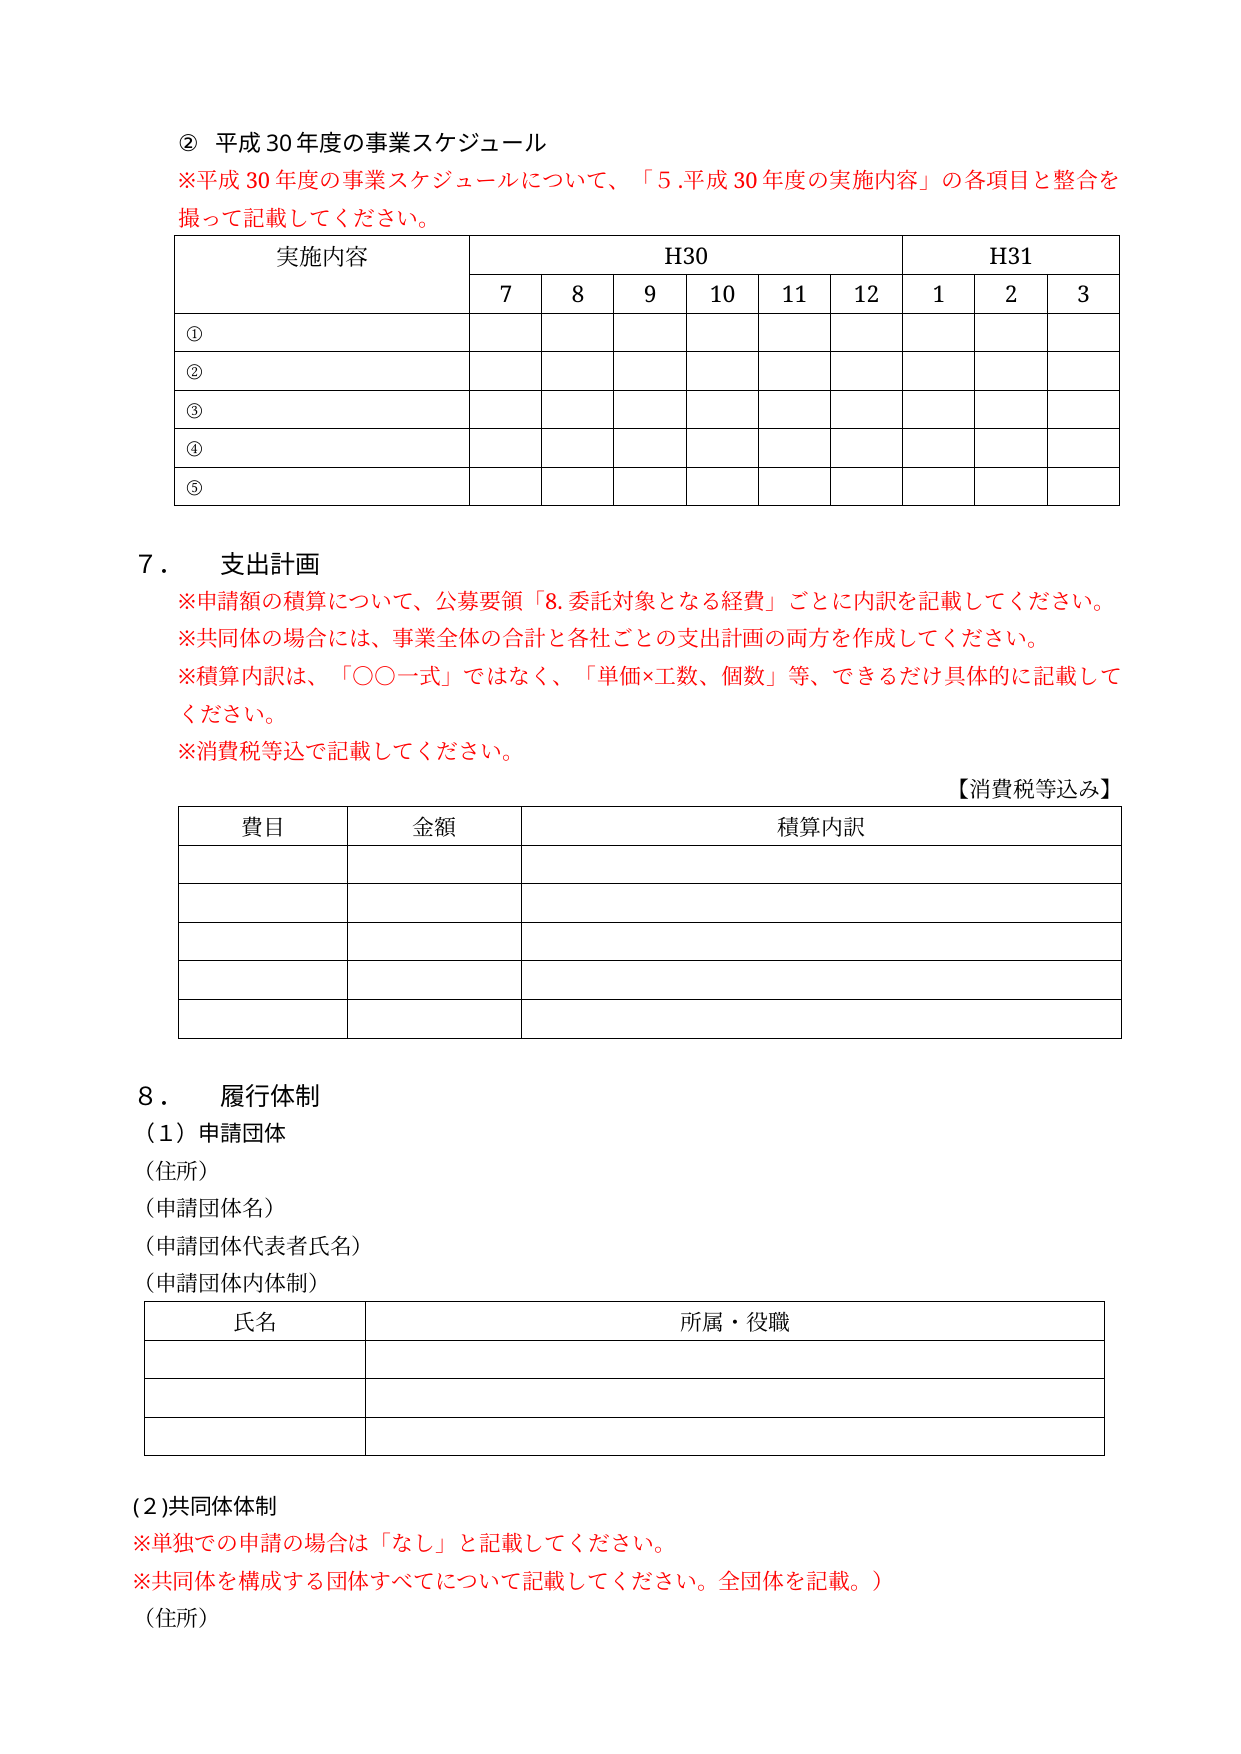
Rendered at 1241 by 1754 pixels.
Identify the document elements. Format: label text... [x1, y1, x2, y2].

table_header 実施内容 [175, 236, 469, 274]
table_cell [1048, 314, 1119, 351]
text ※単独での申請の場合は「なし」と記載してください。 [133, 1523, 1122, 1561]
table_cell [179, 961, 347, 999]
table_cell ① [175, 314, 469, 351]
table_cell [614, 468, 686, 505]
table_cell [366, 1418, 1104, 1455]
table_cell [903, 314, 974, 351]
table_cell [759, 429, 830, 467]
table_cell [759, 352, 830, 389]
table_cell 8 [542, 275, 613, 312]
table_cell [614, 391, 686, 428]
table_cell [470, 352, 541, 389]
table_cell [366, 1379, 1104, 1417]
table_header 積算内訳 [522, 807, 1121, 845]
table_cell [348, 1000, 521, 1037]
table_cell [348, 884, 521, 922]
table_cell [687, 429, 758, 467]
table_cell 9 [614, 275, 686, 312]
table_cell [831, 429, 902, 467]
text ※共同体を構成する団体すべてについて記載してください。全団体を記載。） [133, 1561, 1122, 1598]
list 支出計画 [133, 544, 1122, 581]
table_cell [687, 352, 758, 389]
table_cell [903, 352, 974, 389]
text （１）申請団体 [133, 1113, 1122, 1151]
table_header 氏名 [145, 1302, 365, 1339]
table_header 金額 [348, 807, 521, 845]
table_cell [522, 923, 1121, 960]
table_cell [759, 391, 830, 428]
table_cell [1048, 391, 1119, 428]
table_cell [542, 391, 613, 428]
table_header H31 [903, 236, 1119, 274]
list ※消費税等込で記載してください。 [178, 731, 1122, 769]
table_cell [903, 468, 974, 505]
table_cell [470, 391, 541, 428]
table_cell 2 [975, 275, 1047, 312]
table_cell [179, 923, 347, 960]
table_cell [145, 1341, 365, 1378]
table_cell [1048, 352, 1119, 389]
table_cell [975, 429, 1047, 467]
table_cell 3 [1048, 275, 1119, 312]
table_cell [145, 1418, 365, 1455]
table_cell 12 [831, 275, 902, 312]
table_cell ④ [175, 429, 469, 467]
table_cell [1048, 468, 1119, 505]
table_cell [831, 391, 902, 428]
table_cell [903, 391, 974, 428]
table_cell [522, 884, 1121, 922]
table_cell [1048, 429, 1119, 467]
table_cell [831, 314, 902, 351]
list 【消費税等込み】 [178, 769, 1122, 806]
table_cell [614, 314, 686, 351]
list ※積算内訳は、「○○一式」ではなく、「単価×工数、個数」等、できるだけ具体的に記載してください。 [178, 656, 1122, 731]
table_cell 11 [759, 275, 830, 312]
table_cell [179, 884, 347, 922]
table_cell [759, 314, 830, 351]
table_cell [614, 429, 686, 467]
table_header 費目 [179, 807, 347, 845]
table_cell ③ [175, 391, 469, 428]
table_cell [348, 923, 521, 960]
table_cell [975, 468, 1047, 505]
table_cell ⑤ [175, 468, 469, 505]
table_header 所属・役職 [366, 1302, 1104, 1339]
table_cell [831, 352, 902, 389]
table_cell [975, 314, 1047, 351]
table_cell [470, 314, 541, 351]
table_cell [179, 846, 347, 883]
table_cell [759, 468, 830, 505]
table_cell [348, 961, 521, 999]
table_cell [175, 274, 469, 312]
table_cell [687, 391, 758, 428]
text （申請団体名） [133, 1188, 1122, 1226]
table_cell 7 [470, 275, 541, 312]
text （申請団体代表者氏名） [133, 1226, 1122, 1263]
table_cell [614, 352, 686, 389]
list ※共同体の場合には、事業全体の合計と各社ごとの支出計画の両方を作成してください。 [178, 619, 1122, 656]
table_cell [831, 468, 902, 505]
table_cell [687, 314, 758, 351]
table_cell [522, 846, 1121, 883]
table_cell [687, 468, 758, 505]
table_cell ② [175, 352, 469, 389]
table_cell [366, 1341, 1104, 1378]
table_cell [542, 352, 613, 389]
table_header H30 [470, 236, 902, 274]
table_cell [470, 468, 541, 505]
table_cell [179, 1000, 347, 1037]
text （住所） [133, 1598, 1122, 1636]
table_cell 1 [903, 275, 974, 312]
table_cell [522, 1000, 1121, 1037]
table_cell [145, 1379, 365, 1417]
list 履行体制 [133, 1076, 1122, 1113]
text (２)共同体体制 [133, 1486, 1122, 1523]
table_cell [522, 961, 1121, 999]
list ※申請額の積算について、公募要領「8. 委託対象となる経費」ごとに内訳を記載してください。 [178, 581, 1122, 619]
list ※平成30年度の事業スケジュールについて、「５.平成30年度の実施内容」の各項目と整合を撮って記載してください。 [178, 160, 1122, 235]
table_cell [470, 429, 541, 467]
text （住所） [133, 1151, 1122, 1188]
table_cell [542, 468, 613, 505]
table_cell [975, 391, 1047, 428]
table_cell [542, 314, 613, 351]
table_cell 10 [687, 275, 758, 312]
text （申請団体内体制） [133, 1263, 1122, 1301]
table_cell [542, 429, 613, 467]
table_cell [975, 352, 1047, 389]
table_cell [903, 429, 974, 467]
list 平成30年度の事業スケジュール [178, 123, 1122, 160]
table_cell [348, 846, 521, 883]
